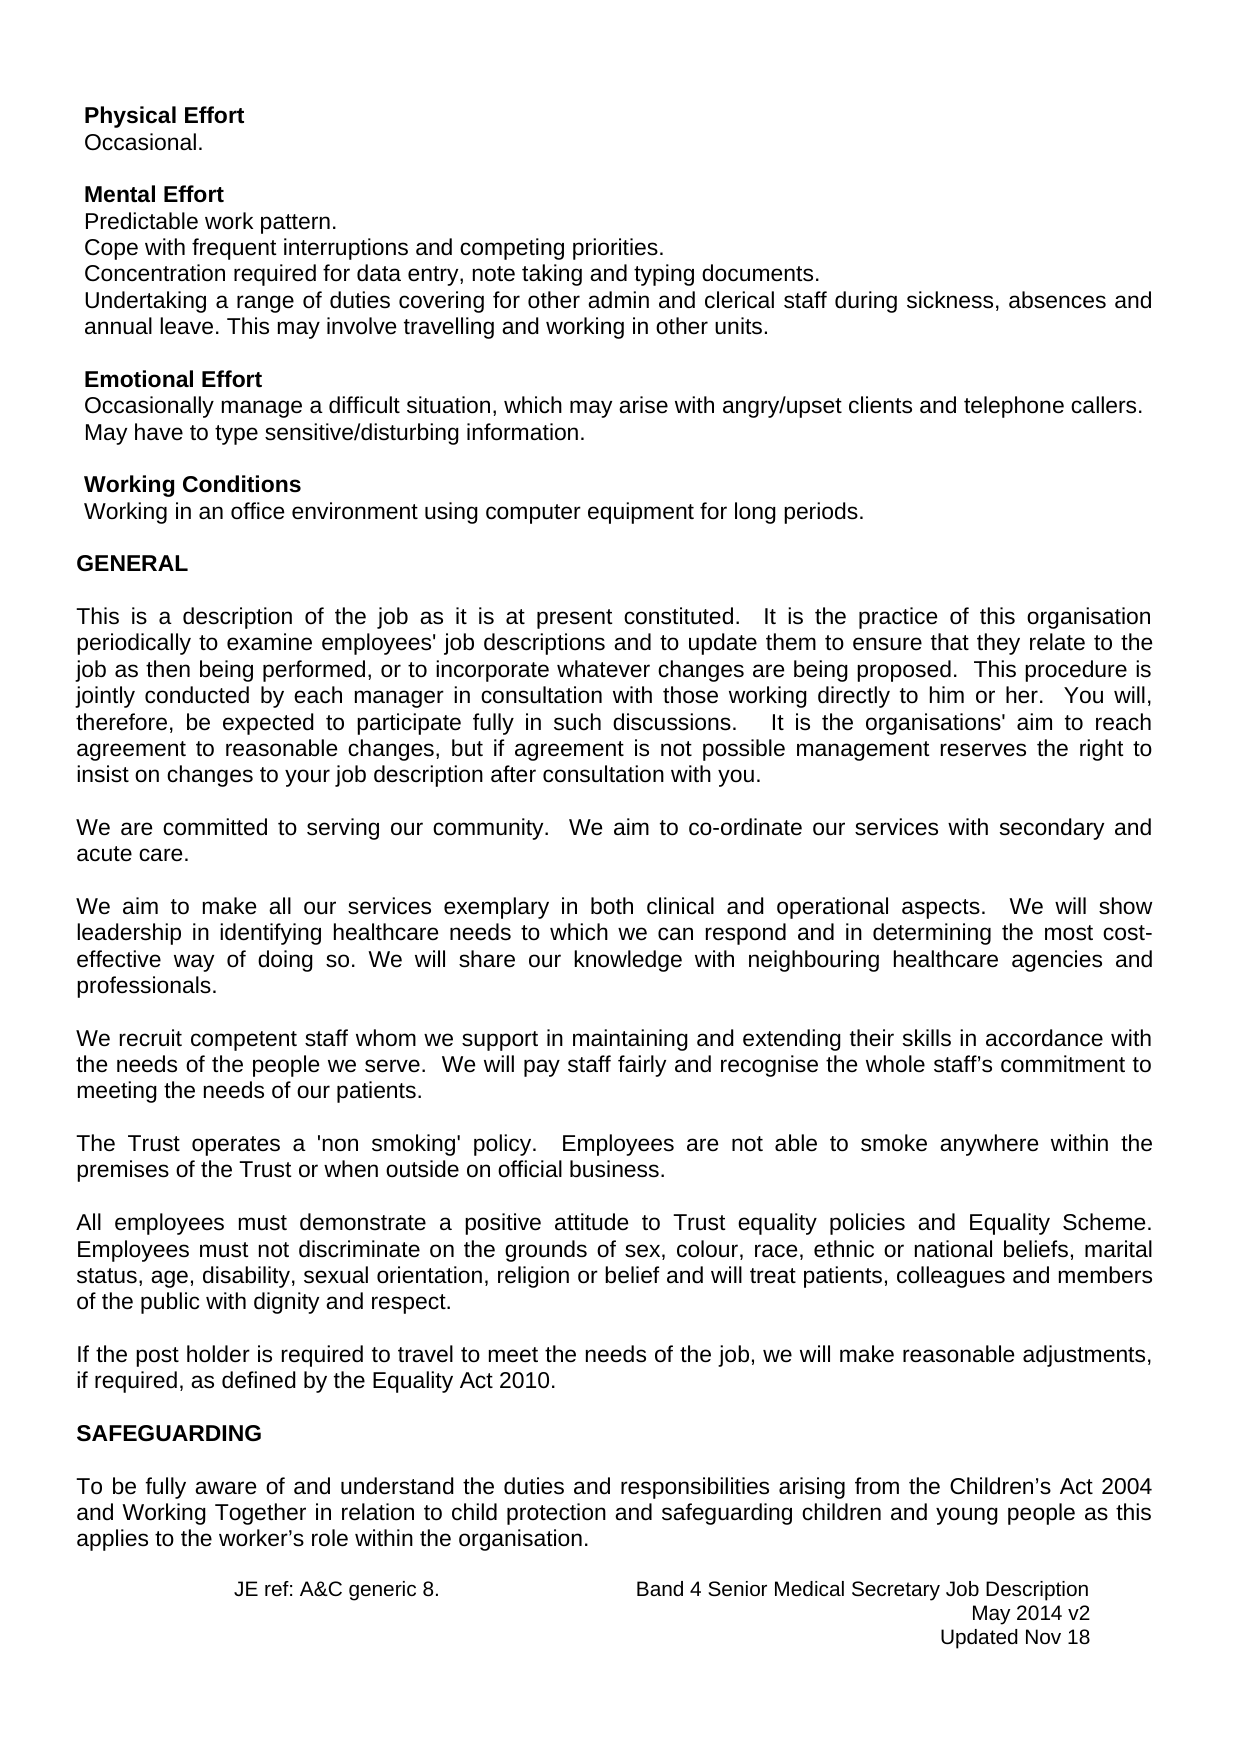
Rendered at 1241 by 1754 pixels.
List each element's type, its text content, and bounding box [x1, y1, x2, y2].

text We are committed to serving our community. We aim to co-ordinate our services with secondary and acute care. [76, 814, 1154, 867]
text We aim to make all our services exemplary in both clinical and operational aspects. We will show leadership in identifying healthcare needs to which we can respond and in determining the most cost-effective way of doing so. We will share our knowledge with neighbouring healthcare agencies and professionals. [76, 893, 1154, 998]
text GENERAL [76, 550, 1154, 577]
text All employees must demonstrate a positive attitude to Trust equality policies and Equality Scheme. Employees must not discriminate on the grounds of sex, colour, race, ethnic or national beliefs, marital status, age, disability, sexual orientation, religion or belief and will treat patients, colleagues and members of the public with dignity and respect. [76, 1209, 1154, 1314]
text The Trust operates a 'non smoking' policy. Employees are not able to smoke anywhere within the premises of the Trust or when outside on official business. [76, 1130, 1154, 1183]
text If the post holder is required to travel to meet the needs of the job, we will make reasonable adjustments, if required, as defined by the Equality Act 2010. [76, 1341, 1154, 1394]
text This is a description of the job as it is at present constituted. It is the practice of this organisation periodically to examine employees' job descriptions and to update them to ensure that they relate to the job as then being performed, or to incorporate whatever changes are being proposed. This procedure is jointly conducted by each manager in consultation with those working directly to him or her. You will, therefore, be expected to participate fully in such discussions. It is the organisations' aim to reach agreement to reasonable changes, but if agreement is not possible management reserves the right to insist on changes to your job description after consultation with you. [76, 603, 1154, 787]
list To be fully aware of and understand the duties and responsibilities arising from the Children’s Act 2004 and Working Together in relation to child protection and safeguarding children and young people as this applies to the worker’s role within the organisation. [76, 1473, 1154, 1552]
text We recruit competent staff whom we support in maintaining and extending their skills in accordance with the needs of the people we serve. We will pay staff fairly and recognise the whole staff’s commitment to meeting the needs of our patients. [76, 1025, 1154, 1104]
text SAFEGUARDING [76, 1420, 1154, 1446]
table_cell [73, 102, 1165, 550]
